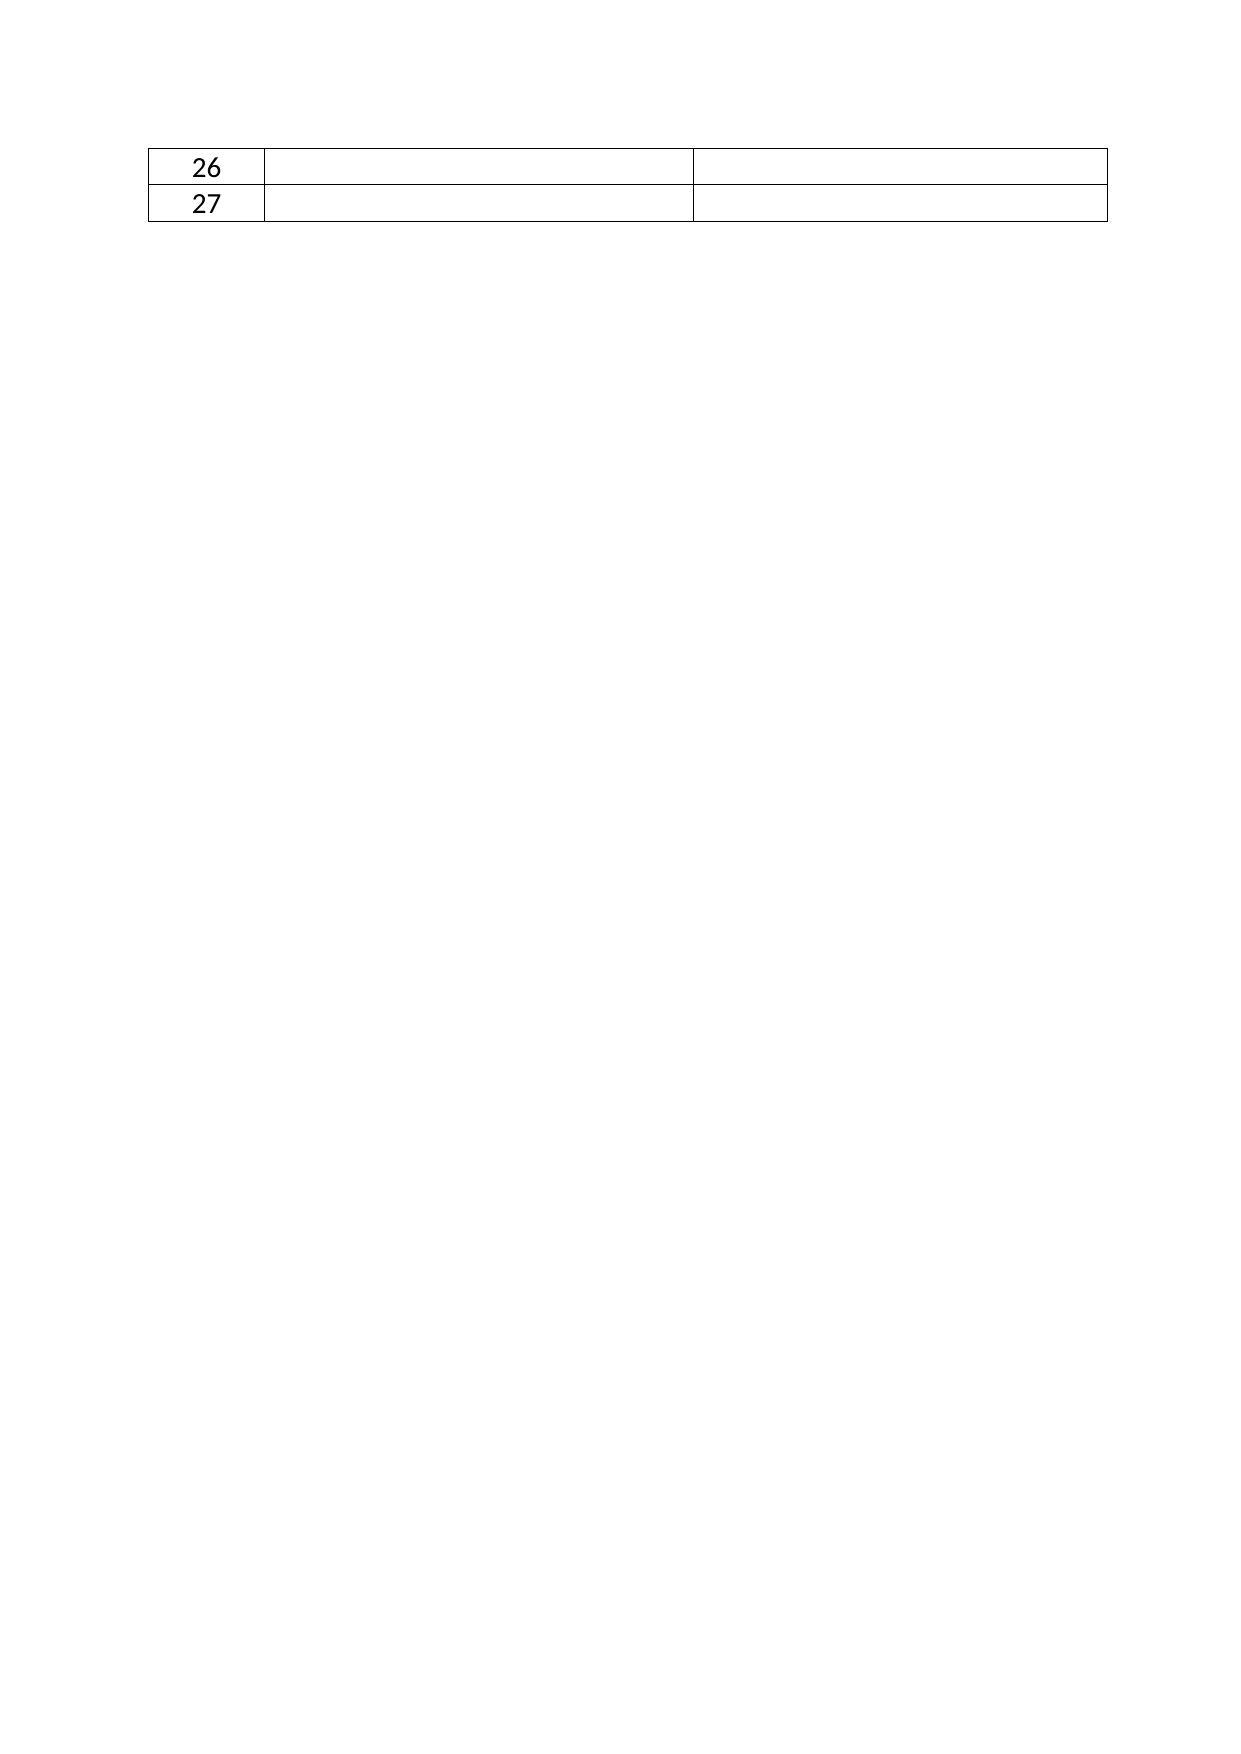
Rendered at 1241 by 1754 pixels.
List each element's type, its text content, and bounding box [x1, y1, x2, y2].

table_cell 27 [149, 185, 264, 221]
table_cell [694, 149, 1107, 184]
table_cell [694, 185, 1107, 221]
table_cell 26 [149, 149, 264, 184]
table_cell [265, 185, 693, 221]
table_cell [265, 149, 693, 184]
